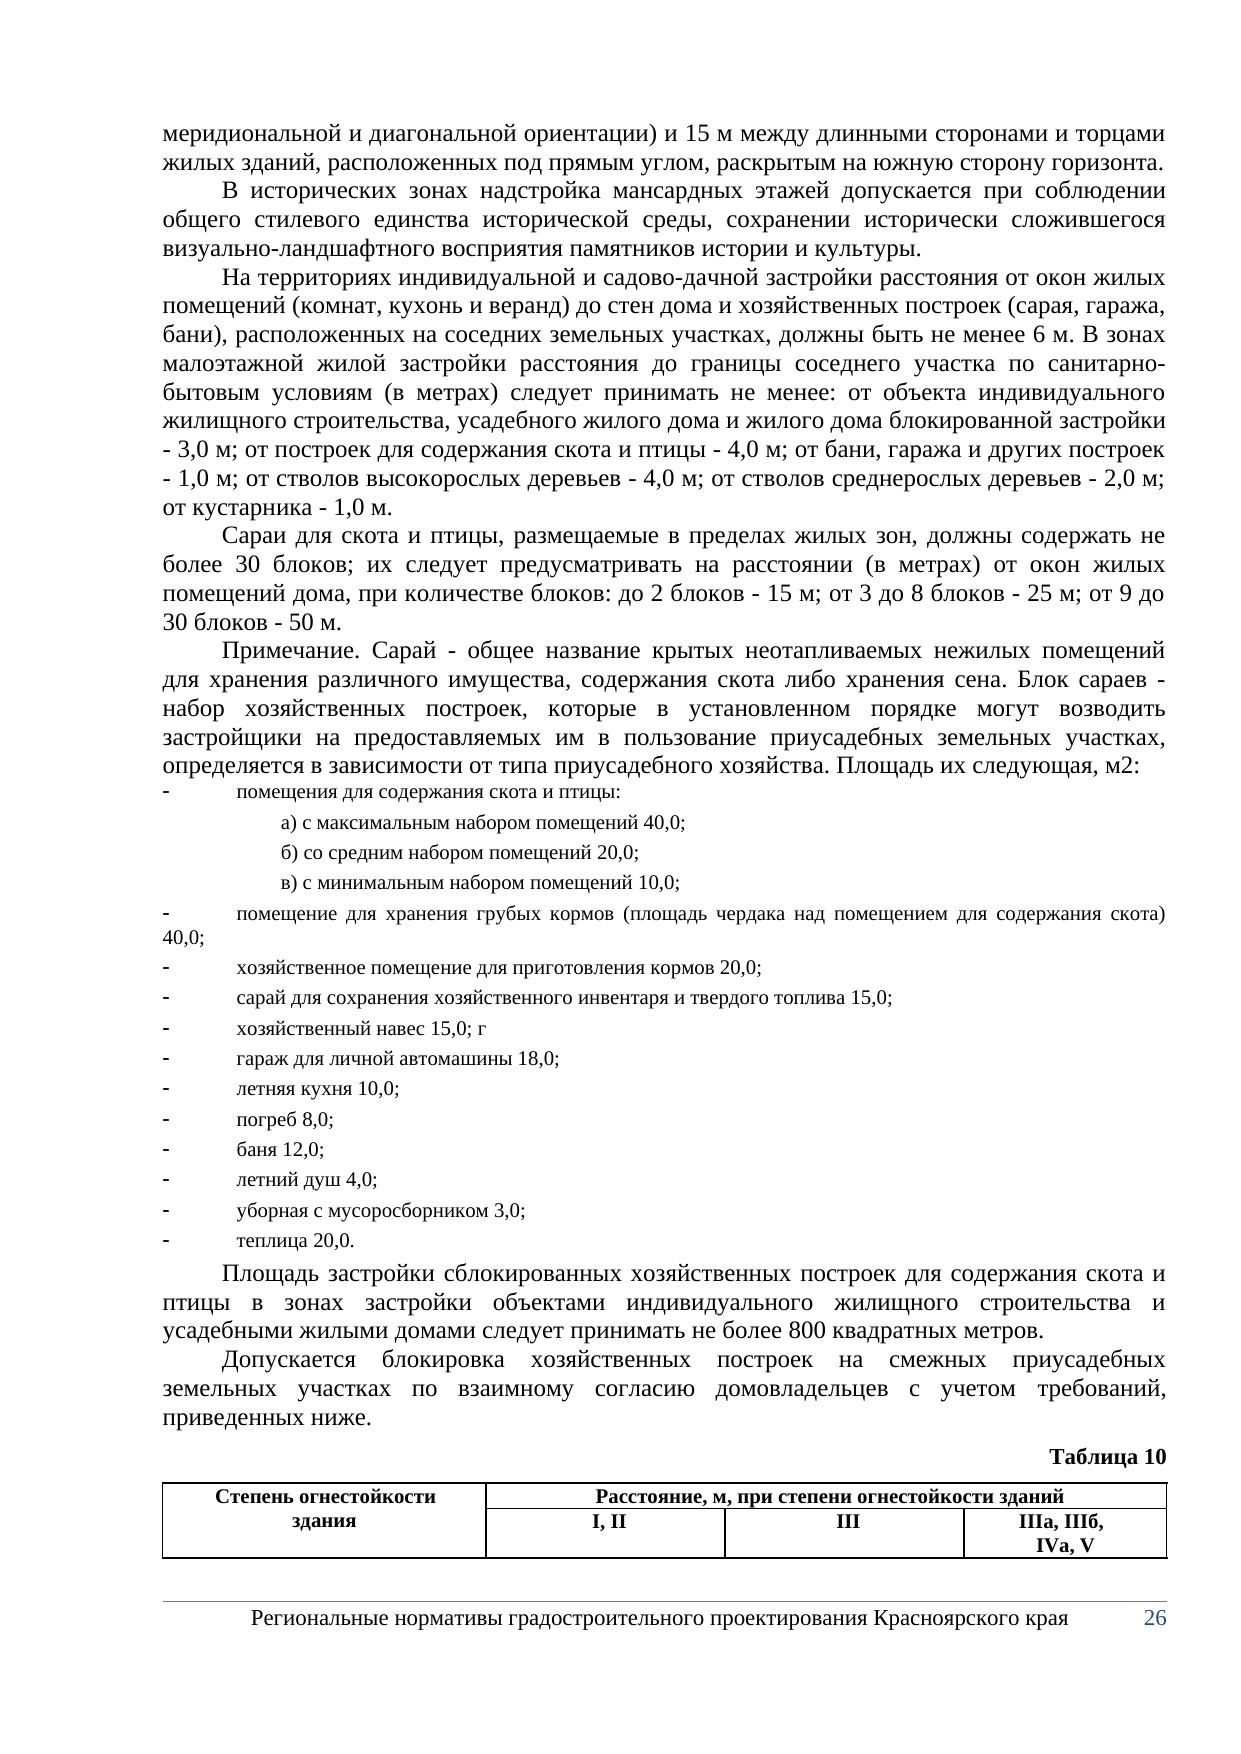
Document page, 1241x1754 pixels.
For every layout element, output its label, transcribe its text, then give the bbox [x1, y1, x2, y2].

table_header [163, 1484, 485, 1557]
text На территориях индивидуальной и садово-дачной застройки расстояния от окон жилых помещений (комнат, кухонь и веранд) до стен дома и хозяйственных построек (сарая, гаража, бани), расположенных на соседних земельных участках, должны быть не менее 6 м. В зонах малоэтажной жилой застройки расстояния до границы соседнего участка по санитарно-бытовым условиям (в метрах) следует принимать не менее: от объекта индивидуального жилищного строительства, усадебного жилого дома и жилого дома блокированной застройки - 3,0 м; от построек для содержания скота и птицы - 4,0 м; от бани, гаража и других построек - 1,0 м; от стволов высокорослых деревьев - 4,0 м; от стволов среднерослых деревьев - 2,0 м; от кустарника - 1,0 м. [162, 262, 1167, 521]
list погреб 8,0; [162, 1107, 1167, 1131]
list в) с минимальным набором помещений 10,0; [281, 870, 1167, 894]
list хозяйственный навес 15,0; г [162, 1016, 1167, 1040]
list б) со средним набором помещений 20,0; [281, 840, 1167, 864]
list помещение для хранения грубых кормов (площадь чердака над помещением для содержания скота) 40,0; [162, 901, 1167, 949]
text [162, 118, 1167, 176]
list баня 12,0; [162, 1137, 1167, 1161]
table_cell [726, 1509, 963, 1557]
text Сараи для скота и птицы, размещаемые в пределах жилых зон, должны содержать не более 30 блоков; их следует предусматривать на расстоянии (в метрах) от окон жилых помещений дома, при количестве блоков: до 2 блоков - 15 м; от 3 до 8 блоков - 25 м; от 9 до 30 блоков - 50 м. [162, 521, 1167, 636]
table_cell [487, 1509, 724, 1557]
list помещения для содержания скота и птицы: [162, 779, 1167, 803]
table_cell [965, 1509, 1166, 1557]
text Площадь застройки сблокированных хозяйственных построек для содержания скота и птицы в зонах застройки объектами индивидуального жилищного строительства и усадебными жилыми домами следует принимать не более 800 квадратных метров. [162, 1258, 1167, 1344]
text Допускается блокировка хозяйственных построек на смежных приусадебных земельных участках по взаимному согласию домовладельцев с учетом требований, приведенных ниже. [162, 1344, 1167, 1431]
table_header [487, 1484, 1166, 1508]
list уборная с мусоросборником 3,0; [162, 1197, 1167, 1222]
list хозяйственное помещение для приготовления кормов 20,0; [162, 955, 1167, 979]
text В исторических зонах надстройка мансардных этажей допускается при соблюдении общего стилевого единства исторической среды, сохранении исторически сложившегося визуально-ландшафтного восприятия памятников истории и культуры. [162, 176, 1167, 262]
list гараж для личной автомашины 18,0; [162, 1046, 1167, 1070]
list а) с максимальным набором помещений 40,0; [281, 810, 1167, 834]
list теплица 20,0. [162, 1228, 1167, 1252]
text Примечание. Сарай - общее название крытых неотапливаемых нежилых помещений для хранения различного имущества, содержания скота либо хранения сена. Блок сараев - набор хозяйственных построек, которые в установленном порядке могут возводить застройщики на предоставляемых им в пользование приусадебных земельных участках, определяется в зависимости от типа приусадебного хозяйства. Площадь их следующая, м2: [162, 636, 1167, 779]
list сарай для сохранения хозяйственного инвентаря и твердого топлива 15,0; [162, 985, 1167, 1009]
list летний душ 4,0; [162, 1167, 1167, 1191]
list летняя кухня 10,0; [162, 1076, 1167, 1100]
